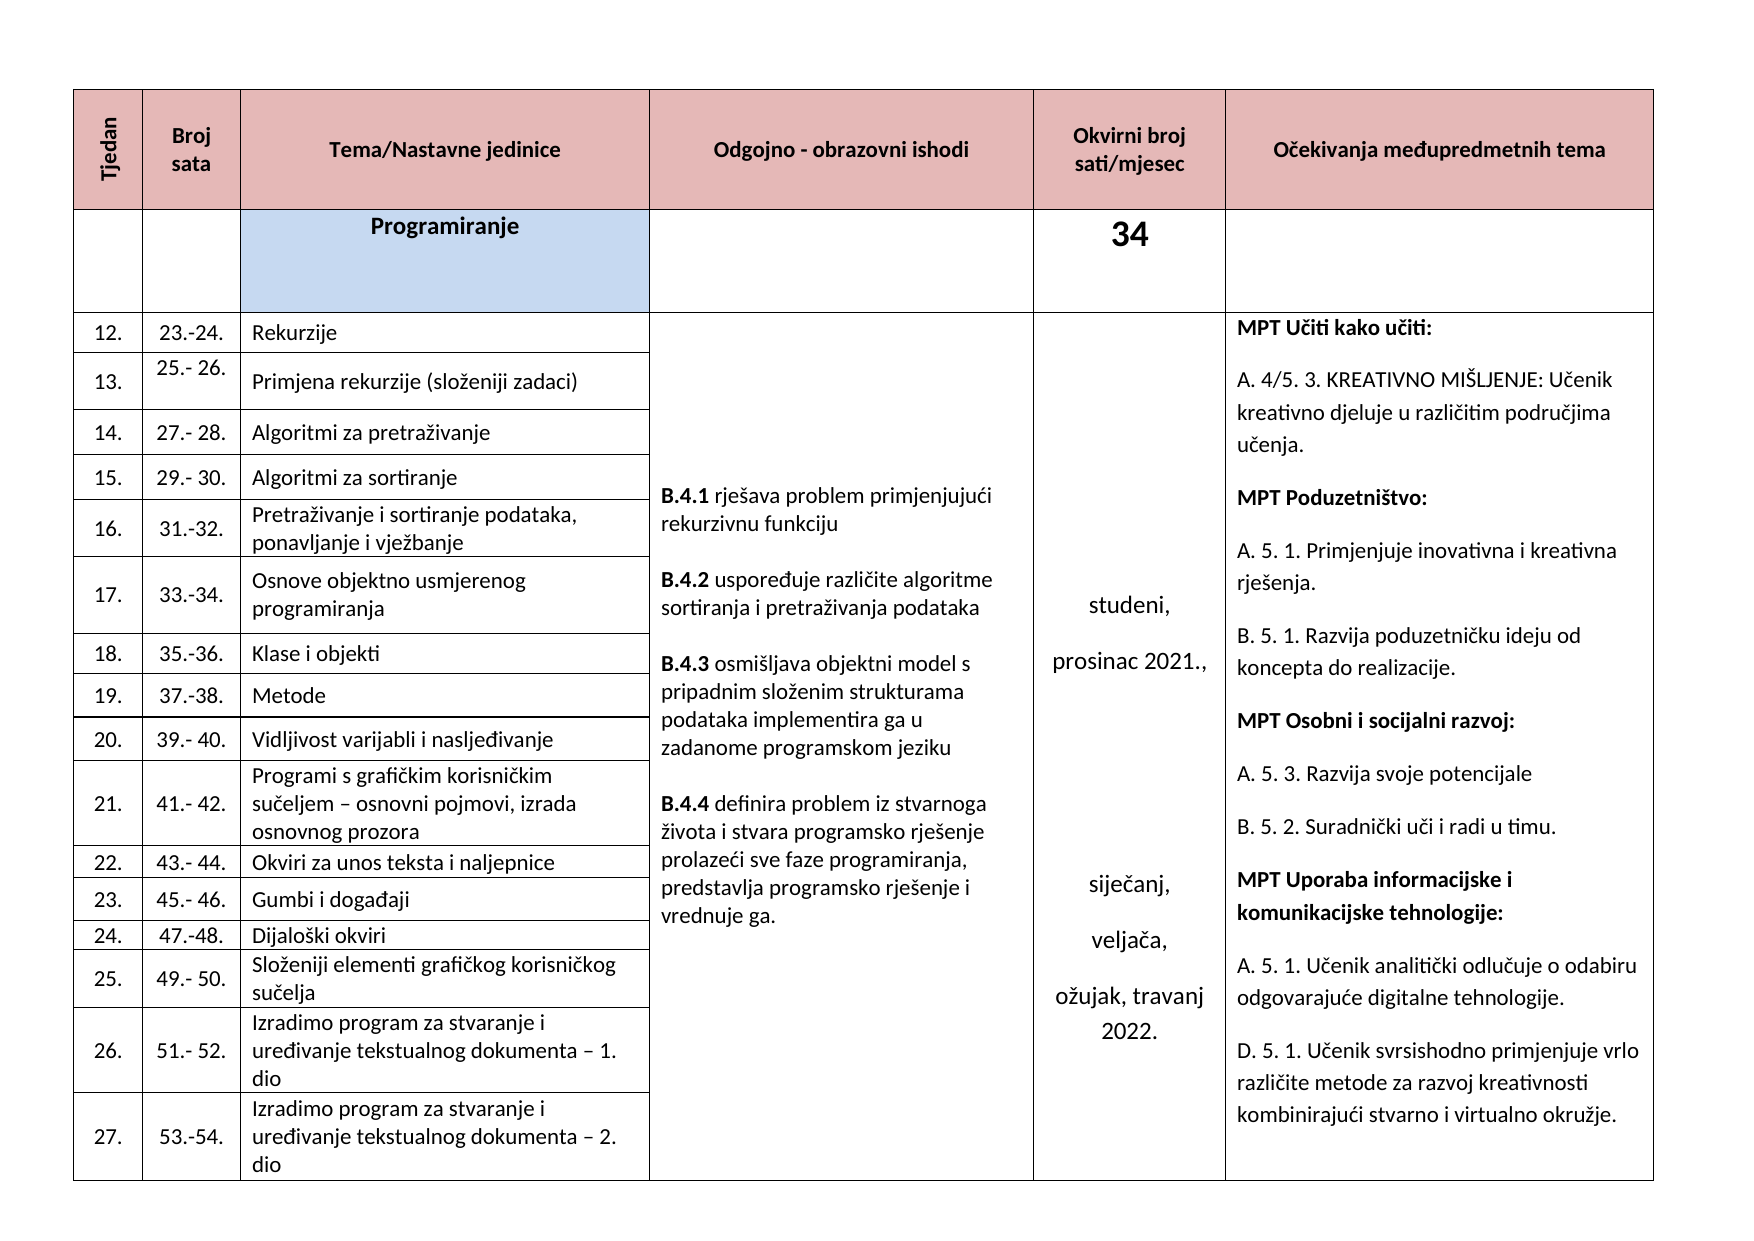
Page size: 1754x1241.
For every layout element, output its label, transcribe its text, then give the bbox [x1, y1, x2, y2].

table_cell Složeniji elementi grafičkog korisničkog sučelja [241, 950, 649, 1007]
table_cell Vidljivost varijabli i nasljeđivanje [241, 718, 649, 760]
table_cell Programi s grafičkim korisničkim sučeljem – osnovni pojmovi, izrada osnovnog prozora [241, 761, 649, 845]
table_cell Programiranje [241, 210, 649, 312]
table_cell 14. [74, 410, 142, 454]
table_cell 15. [74, 455, 142, 499]
table_cell [1226, 210, 1653, 312]
table_cell Primjena rekurzije (složeniji zadaci) [241, 353, 649, 409]
table_cell [143, 210, 240, 312]
table_cell 31.-32. [143, 500, 240, 556]
table_cell 24. [74, 921, 142, 949]
table_cell 29.- 30. [143, 455, 240, 499]
table_header Tjedan [74, 90, 142, 209]
table_cell [74, 210, 142, 312]
table_cell 20. [74, 718, 142, 760]
table_cell studeni, prosinac 2021., siječanj, veljača, ožujak, travanj 2022. [1034, 313, 1225, 1180]
table_cell Klase i objekti [241, 634, 649, 673]
table_cell Rekurzije [241, 313, 649, 352]
table_cell Izradimo program za stvaranje i uređivanje tekstualnog dokumenta – 1. dio [241, 1008, 649, 1092]
table_cell 16. [74, 500, 142, 556]
table_cell Pretraživanje i sortiranje podataka, ponavljanje i vježbanje [241, 500, 649, 556]
table_cell Gumbi i događaji [241, 878, 649, 920]
table_cell 45.- 46. [143, 878, 240, 920]
table_cell 27.- 28. [143, 410, 240, 454]
table_header Očekivanja međupredmetnih tema [1226, 90, 1653, 209]
table_cell Algoritmi za sortiranje [241, 455, 649, 499]
table_header Odgojno - obrazovni ishodi [650, 90, 1033, 209]
table_cell 49.- 50. [143, 950, 240, 1007]
table_cell 34 [1034, 210, 1225, 312]
table_cell 18. [74, 634, 142, 673]
table_cell 22. [74, 846, 142, 877]
table_cell 23. [74, 878, 142, 920]
table_cell 25.- 26. [143, 353, 240, 409]
table_cell Osnove objektno usmjerenog programiranja [241, 557, 649, 632]
table_cell 21. [74, 761, 142, 845]
table_cell 41.- 42. [143, 761, 240, 845]
table_cell 35.-36. [143, 634, 240, 673]
table_cell [650, 210, 1033, 312]
table_cell 13. [74, 353, 142, 409]
table_cell B.4.1 rješava problem primjenjujući rekurzivnu funkciju B.4.2 uspoređuje različite algoritme sortiranja i pretraživanja podataka B.4.3 osmišljava objektni model s pripadnim složenim strukturama podataka implementira ga u zadanome programskom jeziku B.4.4 definira problem iz stvarnoga života i stvara programsko rješenje prolazeći sve faze programiranja, predstavlja programsko rješenje i vrednuje ga. [650, 313, 1033, 1180]
table_cell 33.-34. [143, 557, 240, 632]
table_cell Metode [241, 674, 649, 716]
table_cell 47.-48. [143, 921, 240, 949]
table_cell Okviri za unos teksta i naljepnice [241, 846, 649, 877]
table_cell 23.-24. [143, 313, 240, 352]
table_header Okvirni broj sati/mjesec [1034, 90, 1225, 209]
table_cell 26. [74, 1008, 142, 1092]
table_cell Izradimo program za stvaranje i uređivanje tekstualnog dokumenta – 2. dio [241, 1093, 649, 1180]
table_cell 37.-38. [143, 674, 240, 716]
table_cell 12. [74, 313, 142, 352]
table_cell Algoritmi za pretraživanje [241, 410, 649, 454]
table_cell 51.- 52. [143, 1008, 240, 1092]
table_header Tema/Nastavne jedinice [241, 90, 649, 209]
table_cell 43.- 44. [143, 846, 240, 877]
table_cell 39.- 40. [143, 718, 240, 760]
table_header Broj sata [143, 90, 240, 209]
table_cell 19. [74, 674, 142, 716]
table_cell 25. [74, 950, 142, 1007]
table_cell 27. [74, 1093, 142, 1180]
table_cell 17. [74, 557, 142, 632]
table_cell Dijaloški okviri [241, 921, 649, 949]
table_cell MPT Učiti kako učiti: A. 4/5. 3. KREATIVNO MIŠLJENJE: Učenik kreativno djeluje u različitim područjima učenja. MPT Poduzetništvo: A. 5. 1. Primjenjuje inovativna i kreativna rješenja. B. 5. 1. Razvija poduzetničku ideju od koncepta do realizacije. MPT Osobni i socijalni razvoj: A. 5. 3. Razvija svoje potencijale B. 5. 2. Suradnički uči i radi u timu. MPT Uporaba informacijske i komunikacijske tehnologije: A. 5. 1. Učenik analitički odlučuje o odabiru odgovarajuće digitalne tehnologije. D. 5. 1. Učenik svrsishodno primjenjuje vrlo različite metode za razvoj kreativnosti kombinirajući stvarno i virtualno okružje. D. 5. 2. Učenik samostalno predlaže moguća i primjenjiva rješenja složenih problema s pomoću IKT-a. [1226, 313, 1653, 1180]
table_cell 53.-54. [143, 1093, 240, 1180]
